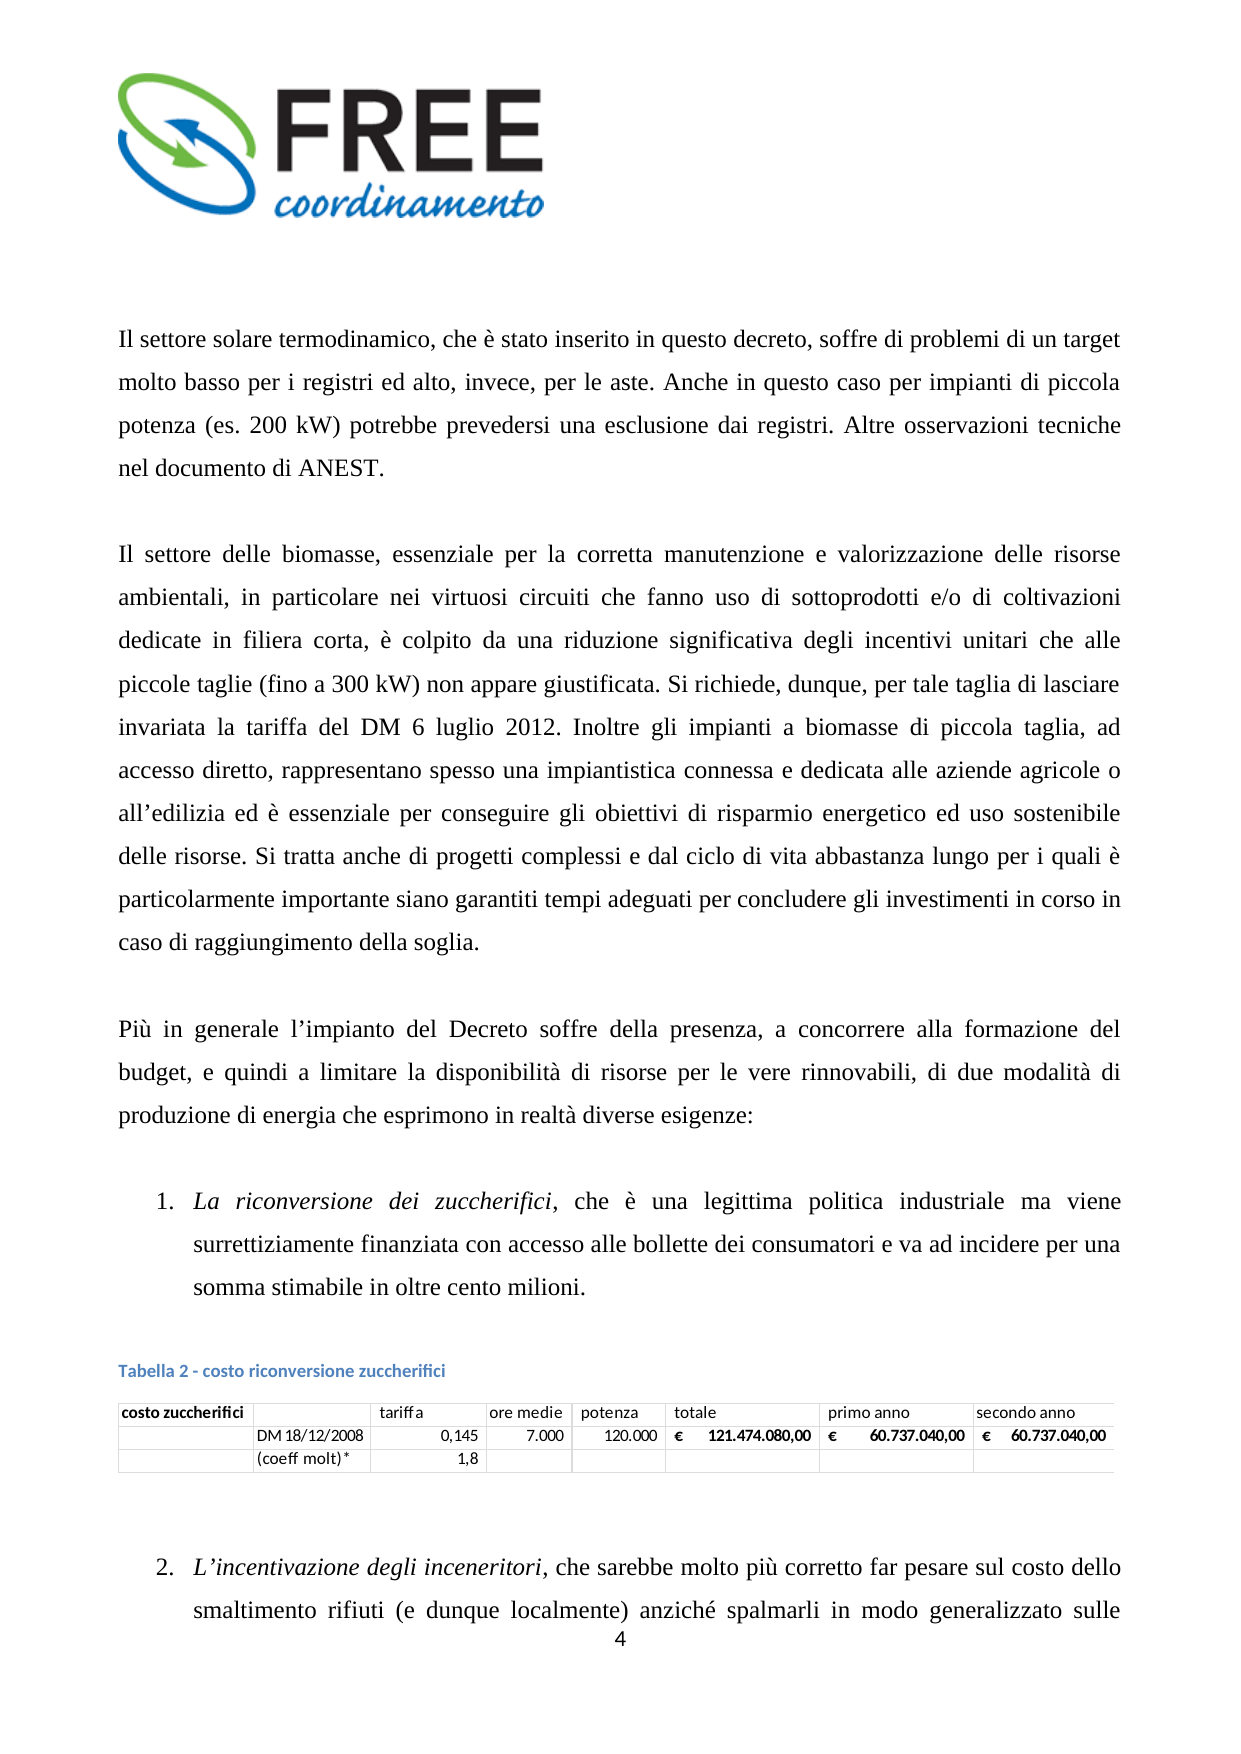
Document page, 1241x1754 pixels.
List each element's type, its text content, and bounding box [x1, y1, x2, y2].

text Il settore delle biomasse, essenziale per la corretta manutenzione e valorizzazione delle risorse ambientali, in particolare nei virtuosi circuiti che fanno uso di sottoprodotti e/o di coltivazioni dedicate in filiera corta, è colpito da una riduzione significativa degli incentivi unitari che alle piccole taglie (fino a 300 kW) non appare giustificata. Si richiede, dunque, per tale taglia di lasciare invariata la tariffa del DM 6 luglio 2012. Inoltre gli impianti a biomasse di piccola taglia, ad accesso diretto, rappresentano spesso una impiantistica connessa e dedicata alle aziende agricole o all’edilizia ed è essenziale per conseguire gli obiettivi di risparmio energetico ed uso sostenibile delle risorse. Si tratta anche di progetti complessi e dal ciclo di vita abbastanza lungo per i quali è particolarmente importante siano garantiti tempi adeguati per concludere gli investimenti in corso in caso di raggiungimento della soglia. [118, 539, 1122, 956]
text Più in generale l’impianto del Decreto soffre della presenza, a concorrere alla formazione del budget, e quindi a limitare la disponibilità di risorse per le vere rinnovabili, di due modalità di produzione di energia che esprimono in realtà diverse esigenze: [118, 1014, 1122, 1129]
list La riconversione dei zuccherifici, che è una legittima politica industriale ma viene surrettiziamente finanziata con accesso alle bollette dei consumatori e va ad incidere per una somma stimabile in oltre cento milioni. [156, 1186, 1122, 1301]
picture [118, 73, 544, 218]
text Il settore solare termodinamico, che è stato inserito in questo decreto, soffre di problemi di un target molto basso per i registri ed alto, invece, per le aste. Anche in questo caso per impianti di piccola potenza (es. 200 kW) potrebbe prevedersi una esclusione dai registri. Altre osservazioni tecniche nel documento di ANEST. [118, 324, 1122, 482]
